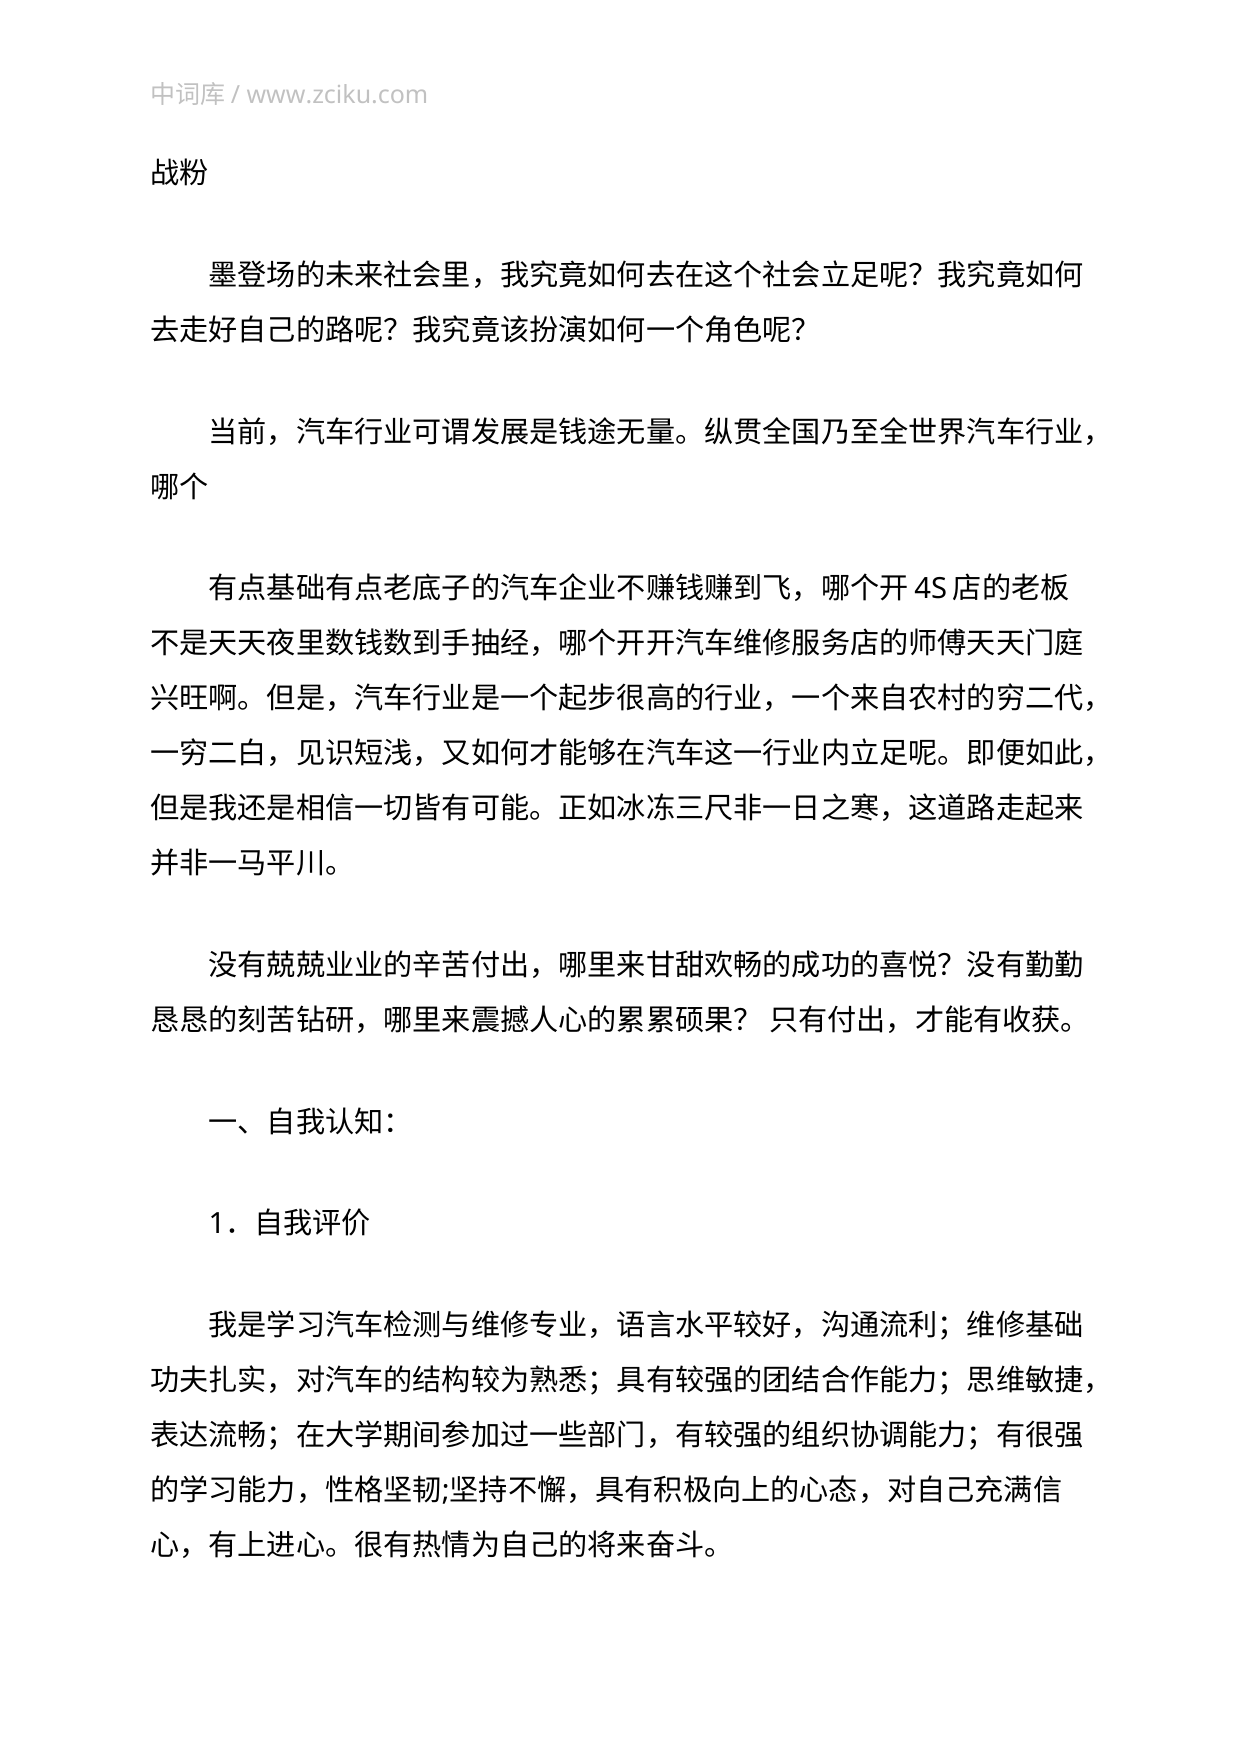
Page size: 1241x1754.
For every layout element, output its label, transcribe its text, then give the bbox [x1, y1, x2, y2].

text 一、自我认知： [150, 1098, 1090, 1140]
text 墨登场的未来社会里，我究竟如何去在这个社会立足呢？我究竟如何去走好自己的路呢？我究竟该扮演如何一个角色呢？ [150, 252, 1090, 349]
text 当前，汽车行业可谓发展是钱途无量。纵贯全国乃至全世界汽车行业，哪个 [150, 408, 1090, 506]
text 1．自我评价 [150, 1200, 1090, 1242]
text 有点基础有点老底子的汽车企业不赚钱赚到飞，哪个开4S店的老板不是天天夜里数钱数到手抽经，哪个开开汽车维修服务店的师傅天天门庭兴旺啊。但是，汽车行业是一个起步很高的行业，一个来自农村的穷二代，一穷二白，见识短浅，又如何才能够在汽车这一行业内立足呢。即便如此，但是我还是相信一切皆有可能。正如冰冻三尺非一日之寒，这道路走起来并非一马平川。 [150, 565, 1090, 882]
text 没有兢兢业业的辛苦付出，哪里来甘甜欢畅的成功的喜悦？没有勤勤恳恳的刻苦钻研，哪里来震撼人心的累累硕果？ 只有付出，才能有收获。 [150, 941, 1090, 1039]
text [150, 150, 1090, 192]
text 我是学习汽车检测与维修专业，语言水平较好，沟通流利；维修基础功夫扎实，对汽车的结构较为熟悉；具有较强的团结合作能力；思维敏捷，表达流畅；在大学期间参加过一些部门，有较强的组织协调能力；有很强的学习能力，性格坚韧;坚持不懈，具有积极向上的心态，对自己充满信心，有上进心。很有热情为自己的将来奋斗。 [150, 1302, 1090, 1564]
